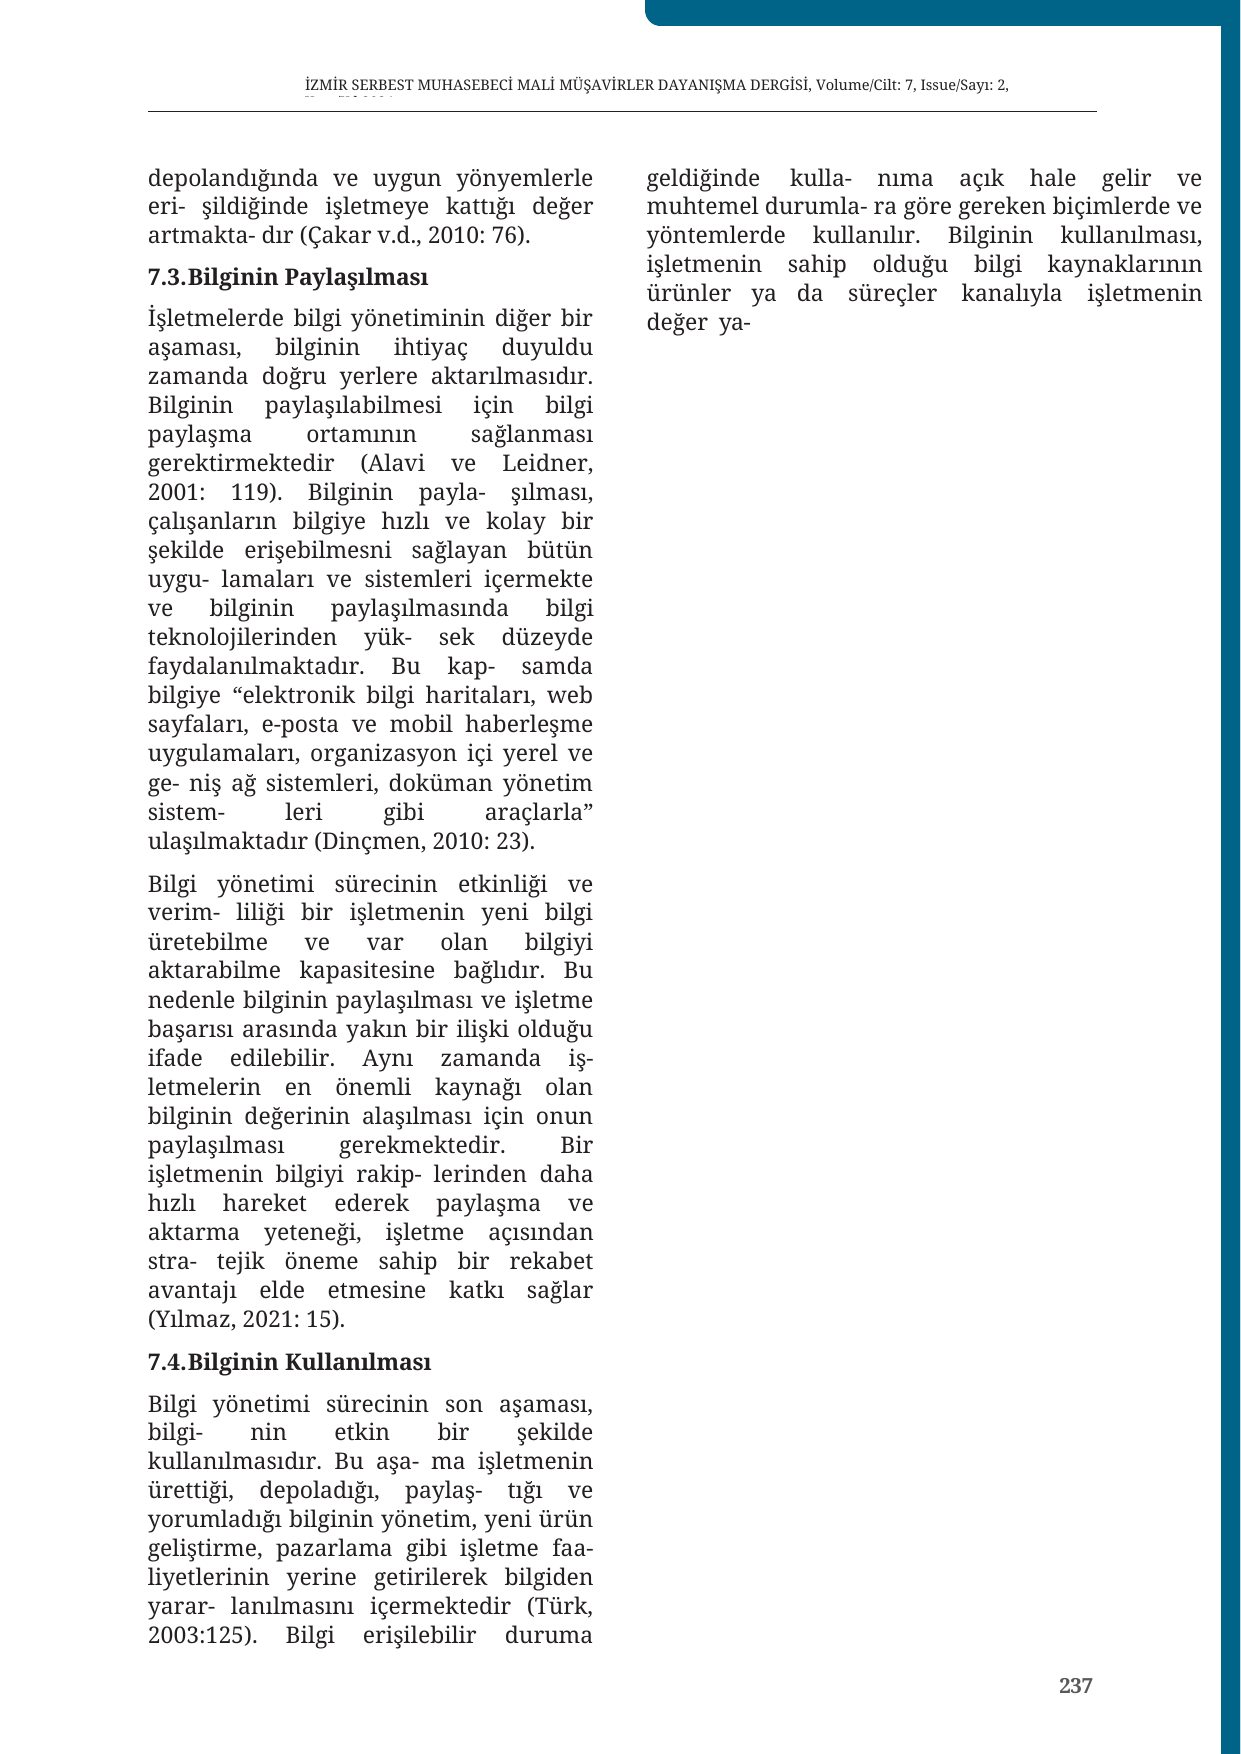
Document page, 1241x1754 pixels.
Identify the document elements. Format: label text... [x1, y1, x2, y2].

subtitle Bilginin Kullanılması [148, 1346, 597, 1377]
text Bilgi yönetimi sürecinin son aşaması, bilgi- nin etkin bir şekilde kullanılmasıdır. Bu aşa- ma işletmenin ürettiği, depoladığı, paylaş- tığı ve yorumladığı bilginin yönetim, yeni ürün geliştirme, pazarlama gibi işletme faa- liyetlerinin yerine getirilerek bilgiden yarar- lanılmasını içermektedir (Türk, 2003:125). Bilgi erişilebilir duruma geldiğinde kulla- nıma açık hale gelir ve muhtemel durumla- ra göre gereken biçimlerde ve yöntemlerde kullanılır. Bilginin kullanılması, işletmenin sahip olduğu bilgi kaynaklarının ürünler ya da süreçler kanalıyla işletmenin değer ya- [646, 163, 1203, 337]
text İşletmelerde bilgi yönetiminin diğer bir aşaması, bilginin ihtiyaç duyuldu zamanda doğru yerlere aktarılmasıdır. Bilginin paylaşılabilmesi için bilgi paylaşma ortamının sağlanması gerektirmektedir (Alavi ve Leidner, 2001: 119). Bilginin payla- şılması, çalışanların bilgiye hızlı ve kolay bir şekilde erişebilmesni sağlayan bütün uygu- lamaları ve sistemleri içermekte ve bilginin paylaşılmasında bilgi teknolojilerinden yük- sek düzeyde faydalanılmaktadır. Bu kap- samda bilgiye “elektronik bilgi haritaları, web sayfaları, e-posta ve mobil haberleşme uygulamaları, organizasyon içi yerel ve ge- niş ağ sistemleri, doküman yönetim sistem- leri gibi araçlarla” ulaşılmaktadır (Dinçmen, 2010: 23). [148, 304, 593, 856]
subtitle Bilginin Paylaşılması [148, 261, 597, 292]
text Bilgi yönetimi sürecinin son aşaması, bilgi- nin etkin bir şekilde kullanılmasıdır. Bu aşa- ma işletmenin ürettiği, depoladığı, paylaş- tığı ve yorumladığı bilginin yönetim, yeni ürün geliştirme, pazarlama gibi işletme faa- liyetlerinin yerine getirilerek bilgiden yarar- lanılmasını içermektedir (Türk, 2003:125). Bilgi erişilebilir duruma geldiğinde kulla- nıma açık hale gelir ve muhtemel durumla- ra göre gereken biçimlerde ve yöntemlerde kullanılır. Bilginin kullanılması, işletmenin sahip olduğu bilgi kaynaklarının ürünler ya da süreçler kanalıyla işletmenin değer ya- [148, 1389, 593, 1651]
text depolandığında ve uygun yönyemlerle eri- şildiğinde işletmeye kattığı değer artmakta- dır (Çakar v.d., 2010: 76). [148, 163, 593, 250]
text Bilgi yönetimi sürecinin etkinliği ve verim- liliği bir işletmenin yeni bilgi üretebilme ve var olan bilgiyi aktarabilme kapasitesine bağlıdır. Bu nedenle bilginin paylaşılması ve işletme başarısı arasında yakın bir ilişki olduğu ifade edilebilir. Aynı zamanda iş- letmelerin en önemli kaynağı olan bilginin değerinin alaşılması için onun paylaşılması gerekmektedir. Bir işletmenin bilgiyi rakip- lerinden daha hızlı hareket ederek paylaşma ve aktarma yeteneği, işletme açısından stra- tejik öneme sahip bir rekabet avantajı elde etmesine katkı sağlar (Yılmaz, 2021: 15). [148, 869, 593, 1334]
